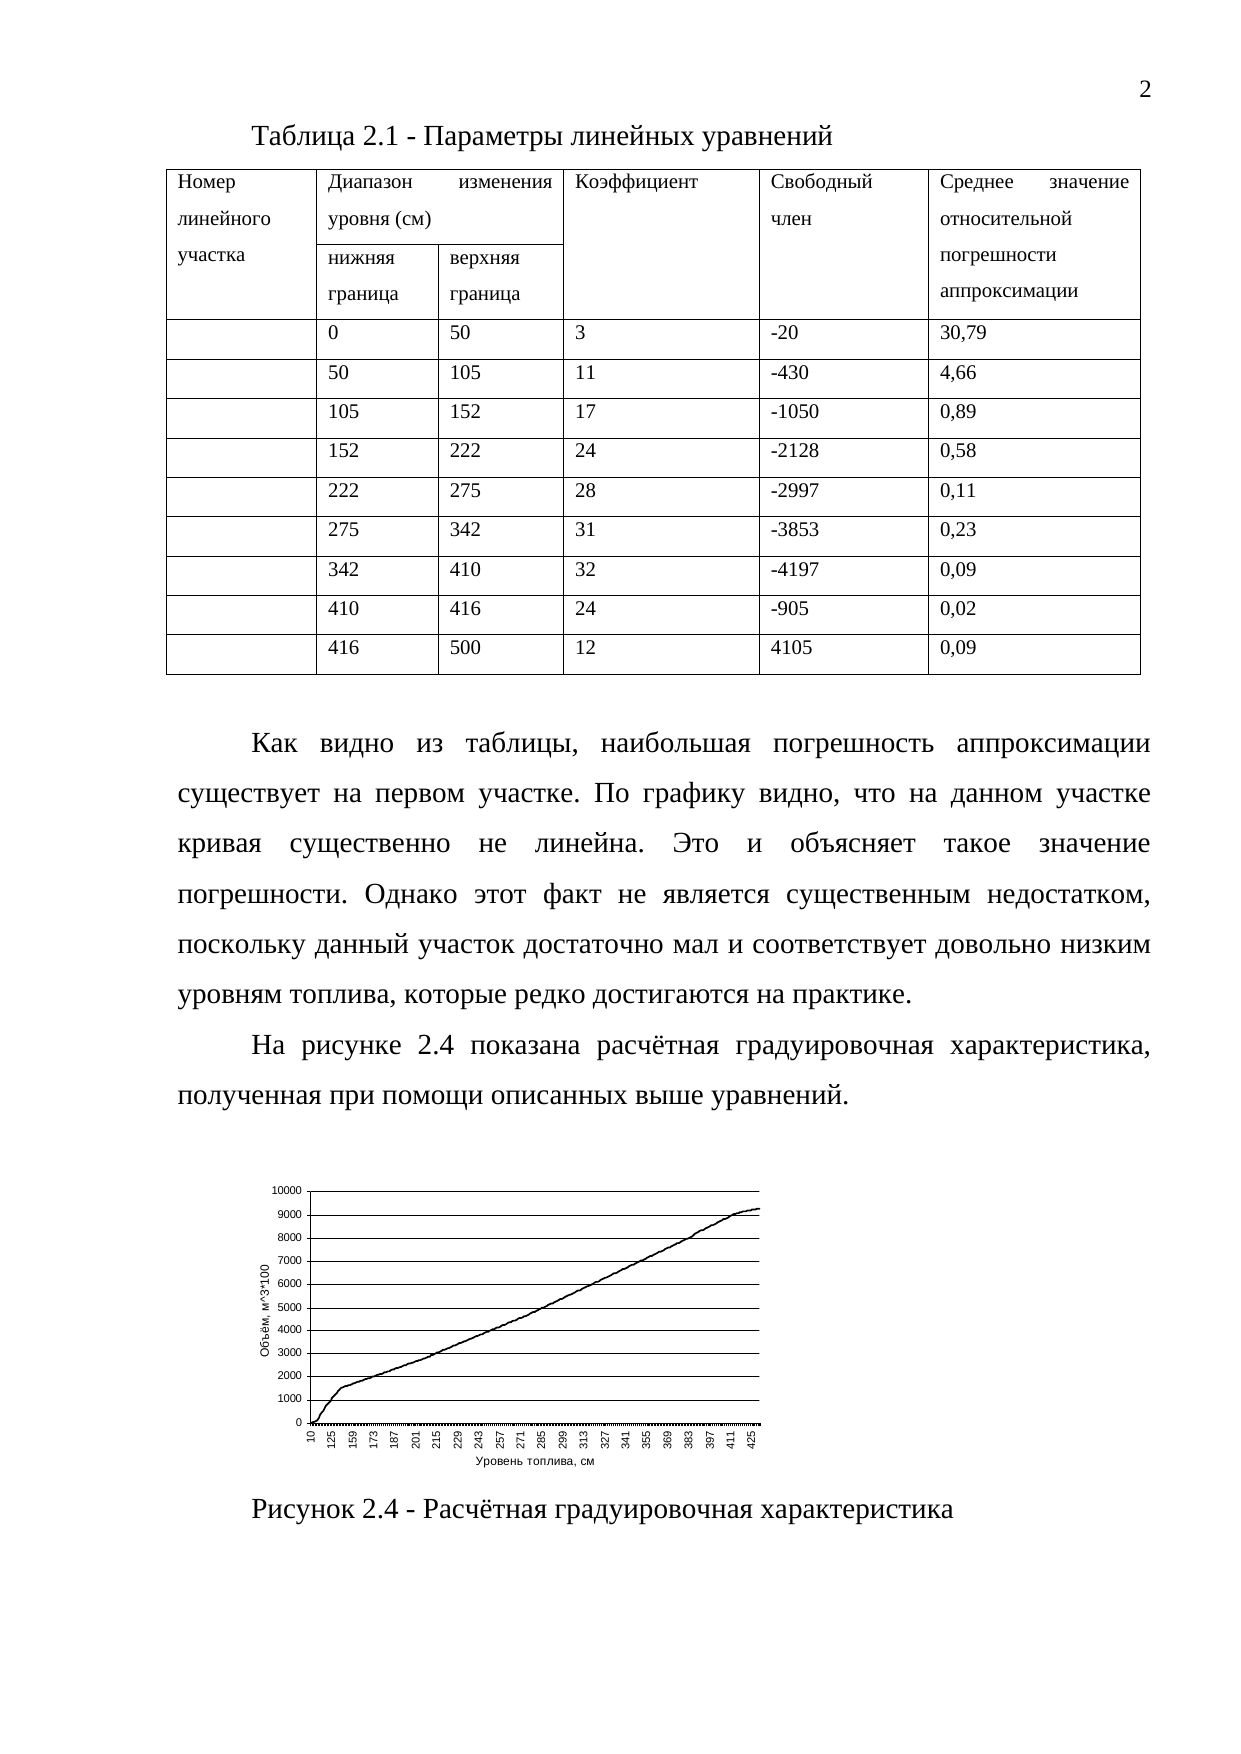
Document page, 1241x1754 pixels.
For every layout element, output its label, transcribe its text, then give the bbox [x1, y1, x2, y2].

table_cell 4105 [760, 635, 928, 674]
table_cell 28 [564, 478, 759, 516]
table_cell 105 [317, 399, 438, 437]
table_cell 4,66 [929, 360, 1140, 398]
table_cell 416 [317, 635, 438, 674]
table_cell 500 [439, 635, 563, 674]
table_cell [167, 596, 316, 634]
table_cell 3 [564, 320, 759, 359]
text На рисунке 2.4 показана расчётная градуировочная характеристика, полученная при помощи описанных выше уравнений. [177, 1027, 1152, 1111]
table_cell 275 [439, 478, 563, 516]
table_cell 31 [564, 517, 759, 556]
text Рисунок 2.4 - Расчётная градуировочная характеристика [177, 1491, 1152, 1524]
table_cell [167, 439, 316, 477]
table_cell 342 [439, 517, 563, 556]
table_cell нижняя граница [317, 245, 438, 319]
table_cell [167, 399, 316, 437]
table_cell 0 [317, 320, 438, 359]
table_cell 0,23 [929, 517, 1140, 556]
table_cell верхняя граница [439, 245, 563, 319]
table_cell 11 [564, 360, 759, 398]
table_cell 410 [317, 596, 438, 634]
table_cell 0,02 [929, 596, 1140, 634]
table_cell 222 [439, 439, 563, 477]
table_cell 0,11 [929, 478, 1140, 516]
table_cell 342 [317, 557, 438, 595]
text Таблица 2.1 - Параметры линейных уравнений [177, 118, 1152, 152]
table_header Диапазон изменения уровня (см) [317, 170, 563, 244]
table_cell 50 [317, 360, 438, 398]
table_cell [167, 557, 316, 595]
table_header Среднее значение относительной погрешности аппроксимации [929, 170, 1140, 319]
table_cell 416 [439, 596, 563, 634]
table_cell 24 [564, 439, 759, 477]
table_cell -20 [760, 320, 928, 359]
table_cell [167, 635, 316, 674]
table_cell 105 [439, 360, 563, 398]
table_cell -2997 [760, 478, 928, 516]
table_cell 152 [317, 439, 438, 477]
table_cell 410 [439, 557, 563, 595]
table_cell 30,79 [929, 320, 1140, 359]
table_cell -3853 [760, 517, 928, 556]
table_cell -430 [760, 360, 928, 398]
table_cell 12 [564, 635, 759, 674]
table_cell 50 [439, 320, 563, 359]
table_header Номер линейного участка [167, 170, 316, 319]
table_cell 0,58 [929, 439, 1140, 477]
table_cell 0,09 [929, 635, 1140, 674]
table_cell [167, 517, 316, 556]
table_header Свободный член [760, 170, 928, 319]
table_cell 0,09 [929, 557, 1140, 595]
table_header Коэффициент [564, 170, 759, 319]
table_cell -4197 [760, 557, 928, 595]
table_cell 0,89 [929, 399, 1140, 437]
table_cell 222 [317, 478, 438, 516]
table_cell [167, 320, 316, 359]
table_cell [167, 360, 316, 398]
table_cell -905 [760, 596, 928, 634]
table_cell 24 [564, 596, 759, 634]
table_cell -2128 [760, 439, 928, 477]
table_cell [167, 478, 316, 516]
text Как видно из таблицы, наибольшая погрешность аппроксимации существует на первом участке. По графику видно, что на данном участке кривая существенно не линейна. Это и объясняет такое значение погрешности. Однако этот факт не является существенным недостатком, поскольку данный участок достаточно мал и соответствует довольно низким уровням топлива, которые редко достигаются на практике. [177, 725, 1152, 1010]
table_cell -1050 [760, 399, 928, 437]
table_cell 152 [439, 399, 563, 437]
table_cell 17 [564, 399, 759, 437]
table_cell 275 [317, 517, 438, 556]
table_cell 32 [564, 557, 759, 595]
